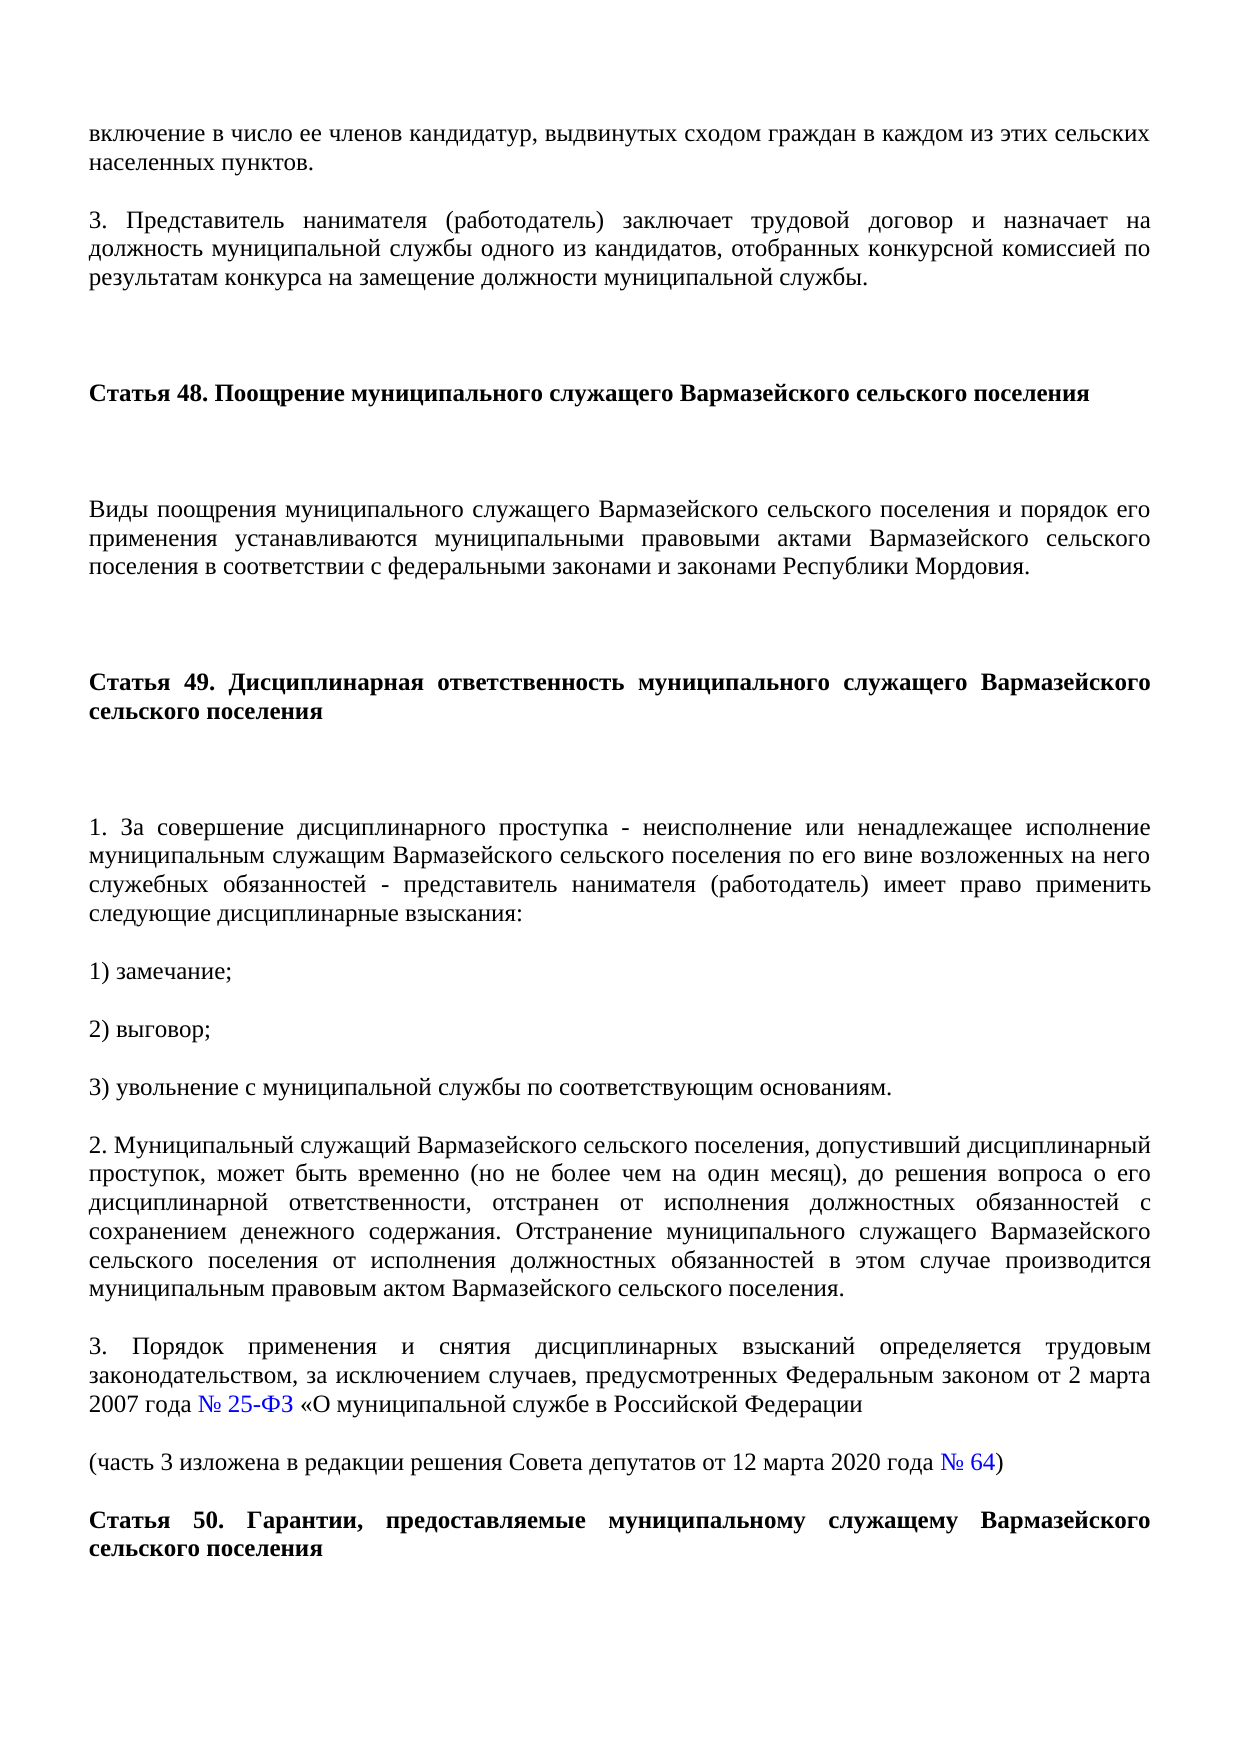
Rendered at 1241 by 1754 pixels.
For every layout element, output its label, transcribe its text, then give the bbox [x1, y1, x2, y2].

text Статья 49. Дисциплинарная ответственность муниципального служащего Вармазейского сельского поселения [89, 667, 1152, 725]
text 2) выговор; [89, 1014, 1152, 1043]
text 1) замечание; [89, 956, 1152, 985]
text Статья 50. Гарантии, предоставляемые муниципальному служащему Вармазейского сельского поселения [89, 1505, 1152, 1562]
text Статья 48. Поощрение муниципального служащего Вармазейского сельского поселения [89, 378, 1152, 407]
text 2. Муниципальный служащий Вармазейского сельского поселения, допустивший дисциплинарный проступок, может быть временно (но не более чем на один месяц), до решения вопроса о его дисциплинарной ответственности, отстранен от исполнения должностных обязанностей с сохранением денежного содержания. Отстранение муниципального служащего Вармазейского сельского поселения от исполнения должностных обязанностей в этом случае производится муниципальным правовым актом Вармазейского сельского поселения. [89, 1130, 1152, 1302]
text 1. За совершение дисциплинарного проступка - неисполнение или ненадлежащее исполнение муниципальным служащим Вармазейского сельского поселения по его вине возложенных на него служебных обязанностей - представитель нанимателя (работодатель) имеет право применить следующие дисциплинарные взыскания: [89, 812, 1152, 927]
text 3. Порядок применения и снятия дисциплинарных взысканий определяется трудовым законодательством, за исключением случаев, предусмотренных Федеральным законом от 2 марта 2007 года № 25-ФЗ «О муниципальной службе в Российской Федерации [89, 1331, 1152, 1418]
text 3) увольнение с муниципальной службы по соответствующим основаниям. [89, 1072, 1152, 1101]
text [89, 118, 1152, 176]
text (часть 3 изложена в редакции решения Совета депутатов от 12 марта 2020 года № 64) [89, 1447, 1152, 1476]
text Виды поощрения муниципального служащего Вармазейского сельского поселения и порядок его применения устанавливаются муниципальными правовыми актами Вармазейского сельского поселения в соответствии с федеральными законами и законами Республики Мордовия. [89, 494, 1152, 580]
text 3. Представитель нанимателя (работодатель) заключает трудовой договор и назначает на должность муниципальной службы одного из кандидатов, отобранных конкурсной комиссией по результатам конкурса на замещение должности муниципальной службы. [89, 205, 1152, 291]
